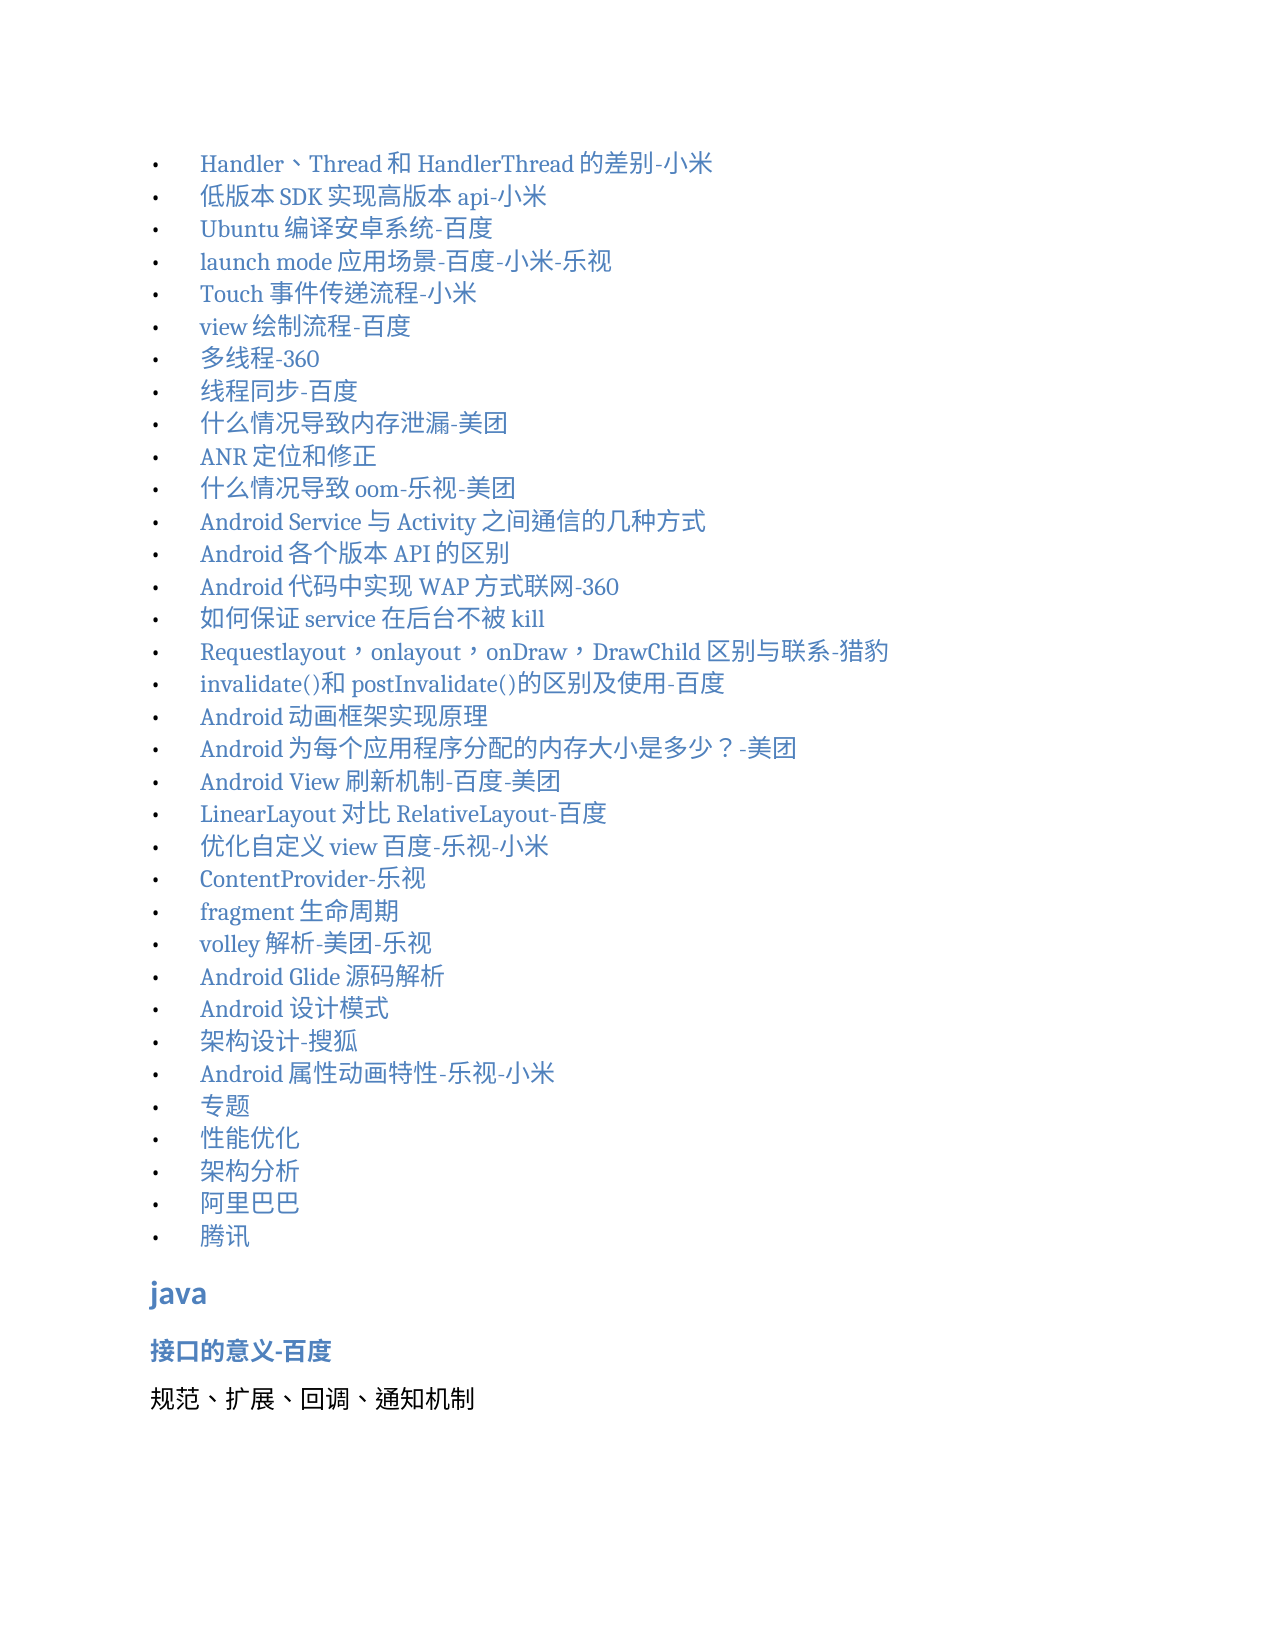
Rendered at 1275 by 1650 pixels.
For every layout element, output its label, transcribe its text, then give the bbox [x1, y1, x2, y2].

list Android View刷新机制-百度-美团 [150, 767, 1125, 796]
list Android Service与Activity之间通信的几种方式 [150, 507, 1125, 536]
subtitle java [150, 1272, 1125, 1313]
list 多线程-360 [150, 345, 1125, 374]
list Requestlayout，onlayout，onDraw，DrawChild区别与联系-猎豹 [150, 637, 1125, 666]
list Android属性动画特性-乐视-小米 [150, 1060, 1125, 1089]
list 架构分析 [150, 1157, 1125, 1186]
list 低版本SDK实现高版本api-小米 [150, 182, 1125, 211]
list Android 设计模式 [150, 995, 1125, 1024]
list 专题 [150, 1092, 1125, 1121]
list Touch事件传递流程-小米 [150, 280, 1125, 309]
list launch mode应用场景-百度-小米-乐视 [150, 247, 1125, 276]
list 什么情况导致内存泄漏-美团 [150, 410, 1125, 439]
list invalidate()和postInvalidate()的区别及使用-百度 [150, 670, 1125, 699]
list Android动画框架实现原理 [150, 702, 1125, 731]
list 如何保证service在后台不被kill [150, 605, 1125, 634]
list Android代码中实现WAP方式联网-360 [150, 572, 1125, 601]
list Handler、Thread和HandlerThread的差别-小米 [150, 150, 1125, 179]
list ContentProvider-乐视 [150, 865, 1125, 894]
subtitle 接口的意义-百度 [150, 1334, 1125, 1368]
list 架构设计-搜狐 [150, 1027, 1125, 1056]
list 线程同步-百度 [150, 377, 1125, 406]
list 什么情况导致oom-乐视-美团 [150, 475, 1125, 504]
text 规范、扩展、回调、通知机制 [150, 1386, 1125, 1415]
list LinearLayout对比RelativeLayout-百度 [150, 800, 1125, 829]
list 优化自定义view百度-乐视-小米 [150, 832, 1125, 861]
list Android Glide源码解析 [150, 962, 1125, 991]
list 性能优化 [150, 1125, 1125, 1154]
list Android为每个应用程序分配的内存大小是多少？-美团 [150, 735, 1125, 764]
list ANR定位和修正 [150, 442, 1125, 471]
list view绘制流程-百度 [150, 312, 1125, 341]
list 阿里巴巴 [150, 1190, 1125, 1219]
list Ubuntu编译安卓系统-百度 [150, 215, 1125, 244]
list fragment生命周期 [150, 897, 1125, 926]
list Android各个版本API的区别 [150, 540, 1125, 569]
list 腾讯 [150, 1222, 1125, 1251]
list volley解析-美团-乐视 [150, 930, 1125, 959]
